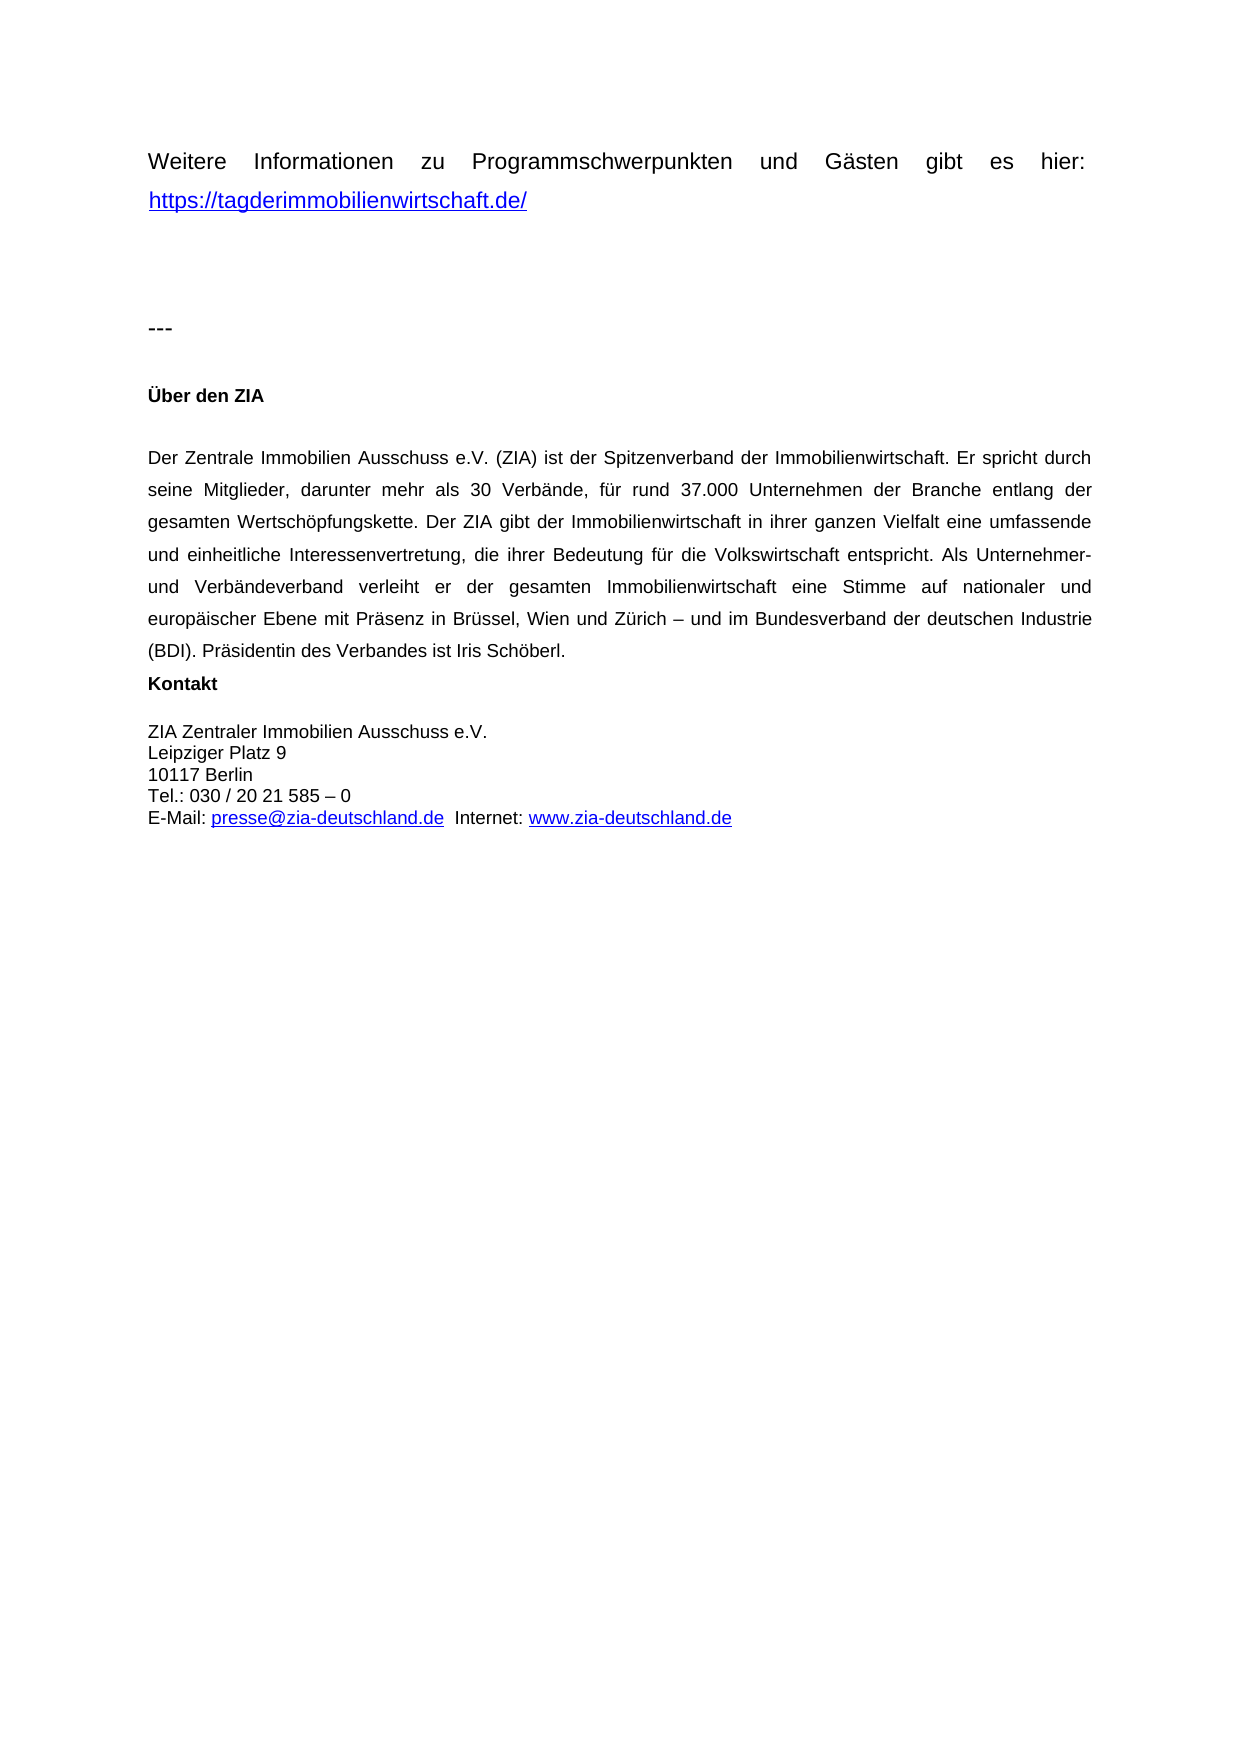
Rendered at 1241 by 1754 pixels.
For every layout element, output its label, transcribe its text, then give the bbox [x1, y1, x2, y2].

text Der Zentrale Immobilien Ausschuss e.V. (ZIA) ist der Spitzenverband der Immobilienwirtschaft. Er spricht durch seine Mitglieder, darunter mehr als 30 Verbände, für rund 37.000 Unternehmen der Branche entlang der gesamten Wertschöpfungskette. Der ZIA gibt der Immobilienwirtschaft in ihrer ganzen Vielfalt eine umfassende und einheitliche Interessenvertretung, die ihrer Bedeutung für die Volkswirtschaft entspricht. Als Unternehmer- und Verbändeverband verleiht er der gesamten Immobilienwirtschaft eine Stimme auf nationaler und europäischer Ebene mit Präsenz in Brüssel, Wien und Zürich – und im Bundesverband der deutschen Industrie (BDI). Präsidentin des Verbandes ist Iris Schöberl. [148, 447, 1093, 662]
text --- [148, 313, 1086, 342]
text Kontakt [148, 673, 1093, 694]
text ZIA Zentraler Immobilien Ausschuss e.V. [148, 721, 1093, 742]
text 10117 Berlin [148, 764, 1093, 785]
text Tel.: 030 / 20 21 585 – 0 [148, 785, 1093, 807]
text Weitere Informationen zu Programmschwerpunkten und Gästen gibt es hier: https://tagderimmobilienwirtschaft.de/ [148, 148, 1086, 213]
text Leipziger Platz 9 [148, 742, 1093, 764]
text Über den ZIA [148, 385, 1093, 407]
text E-Mail: presse@zia-deutschland.de Internet: www.zia-deutschland.de [148, 807, 1093, 828]
